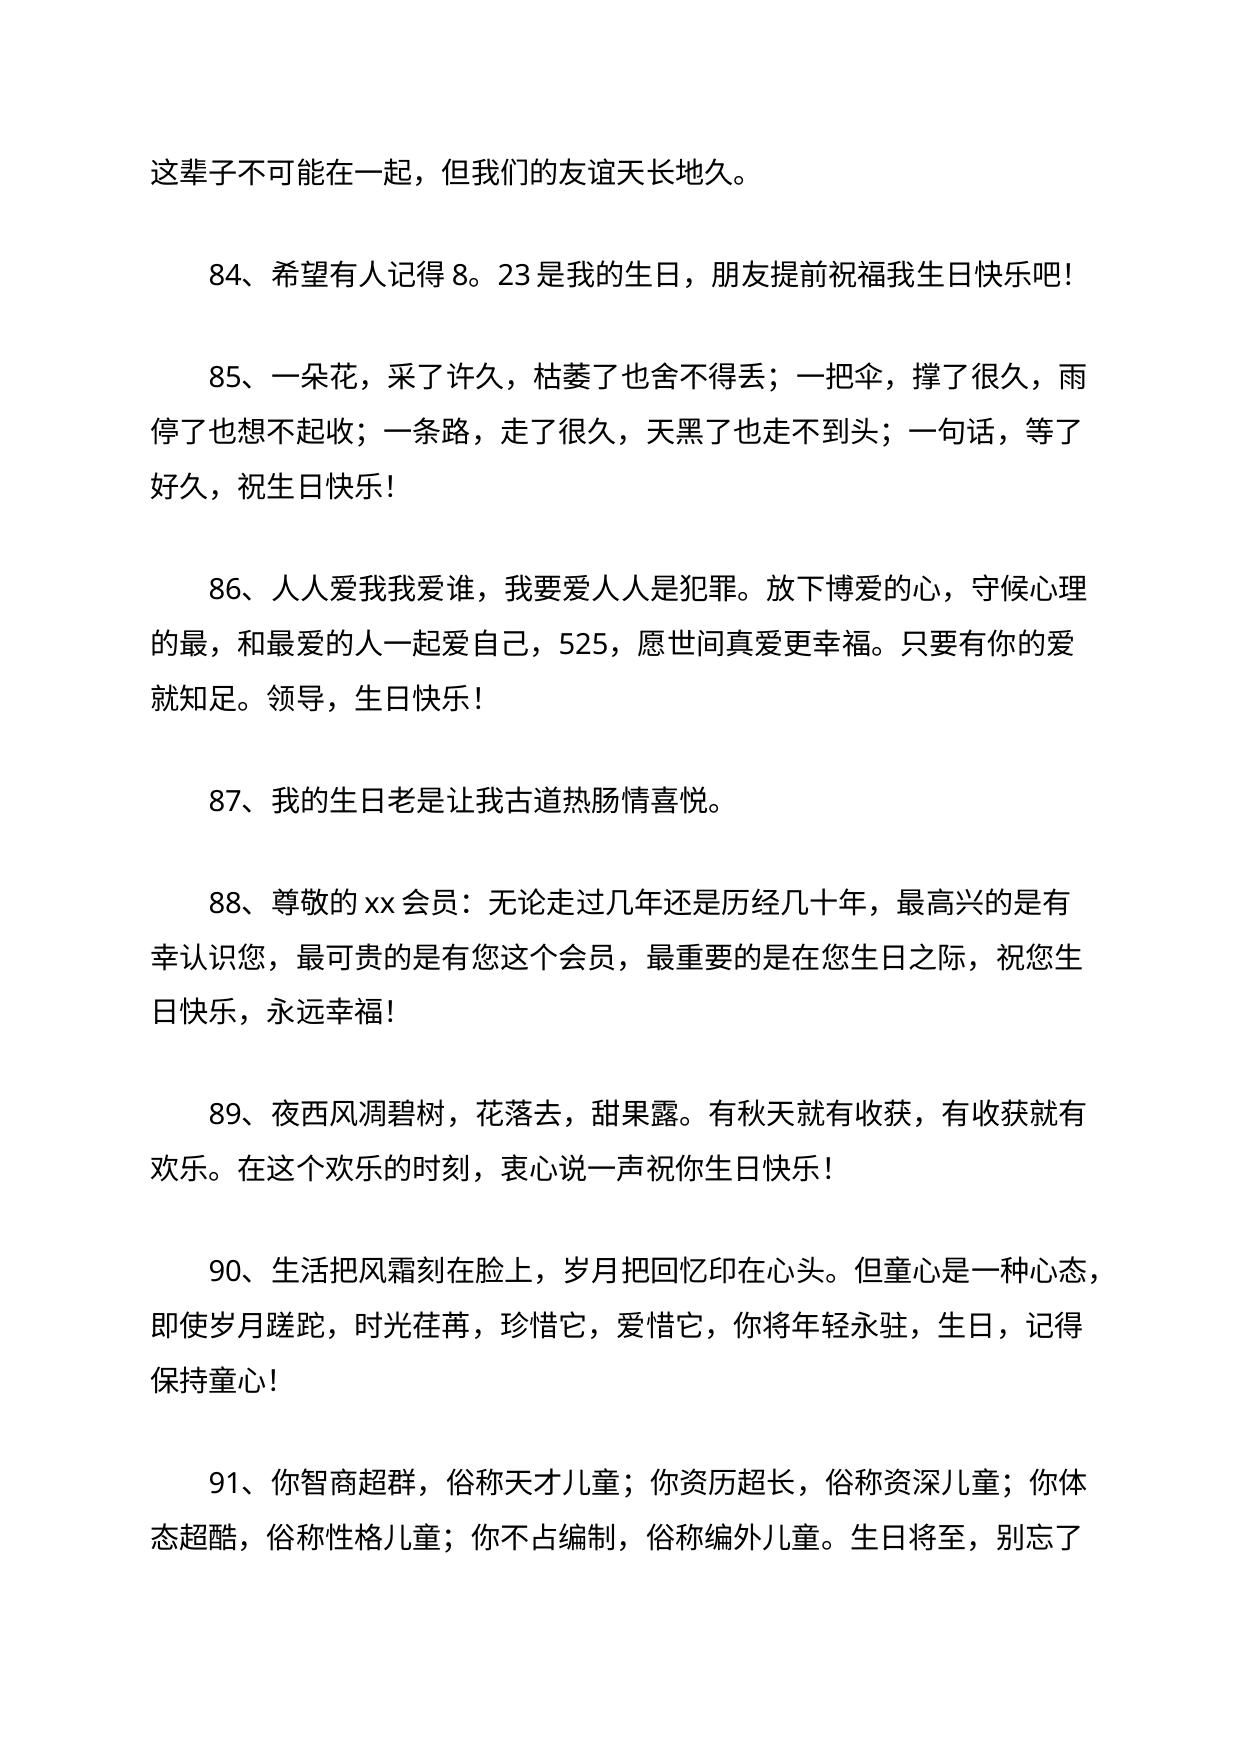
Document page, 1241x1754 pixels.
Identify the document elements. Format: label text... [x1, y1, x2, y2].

text 90、生活把风霜刻在脸上，岁月把回忆印在心头。但童心是一种心态，即使岁月蹉跎，时光荏苒，珍惜它，爱惜它，你将年轻永驻，生日，记得保持童心！ [150, 1248, 1090, 1400]
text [150, 1459, 1090, 1557]
text 89、夜西风凋碧树，花落去，甜果露。有秋天就有收获，有收获就有欢乐。在这个欢乐的时刻，衷心说一声祝你生日快乐！ [150, 1091, 1090, 1188]
text 85、一朵花，采了许久，枯萎了也舍不得丢；一把伞，撑了很久，雨停了也想不起收；一条路，走了很久，天黑了也走不到头；一句话，等了好久，祝生日快乐！ [150, 354, 1090, 506]
text 88、尊敬的xx会员：无论走过几年还是历经几十年，最高兴的是有幸认识您，最可贵的是有您这个会员，最重要的是在您生日之际，祝您生日快乐，永远幸福！ [150, 879, 1090, 1031]
text 86、人人爱我我爱谁，我要爱人人是犯罪。放下博爱的心，守候心理的最，和最爱的人一起爱自己，525，愿世间真爱更幸福。只要有你的爱就知足。领导，生日快乐！ [150, 565, 1090, 718]
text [150, 150, 1090, 192]
text 84、希望有人记得8。23是我的生日，朋友提前祝福我生日快乐吧！ [150, 252, 1090, 294]
text 87、我的生日老是让我古道热肠情喜悦。 [150, 777, 1090, 819]
